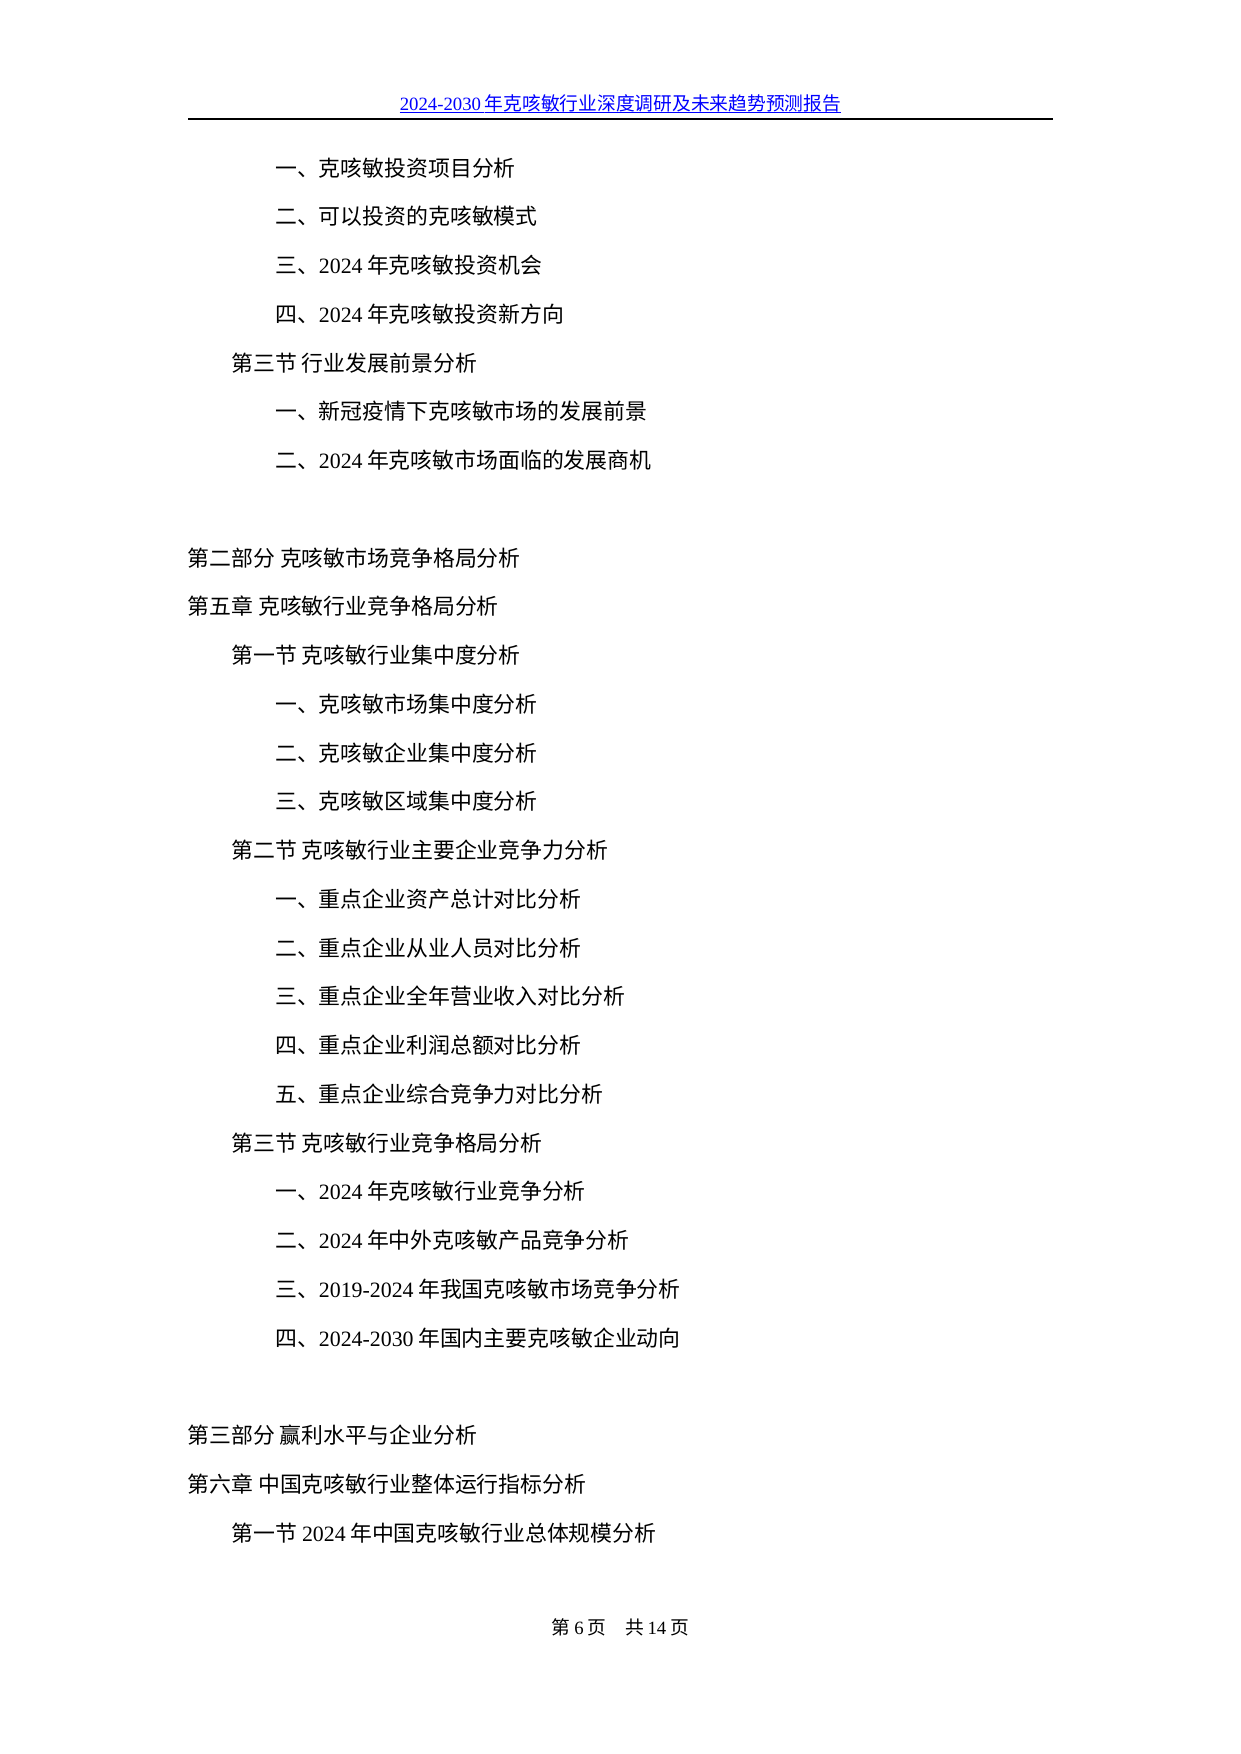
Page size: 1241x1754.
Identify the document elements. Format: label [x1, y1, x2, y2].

text [187, 150, 1053, 1548]
